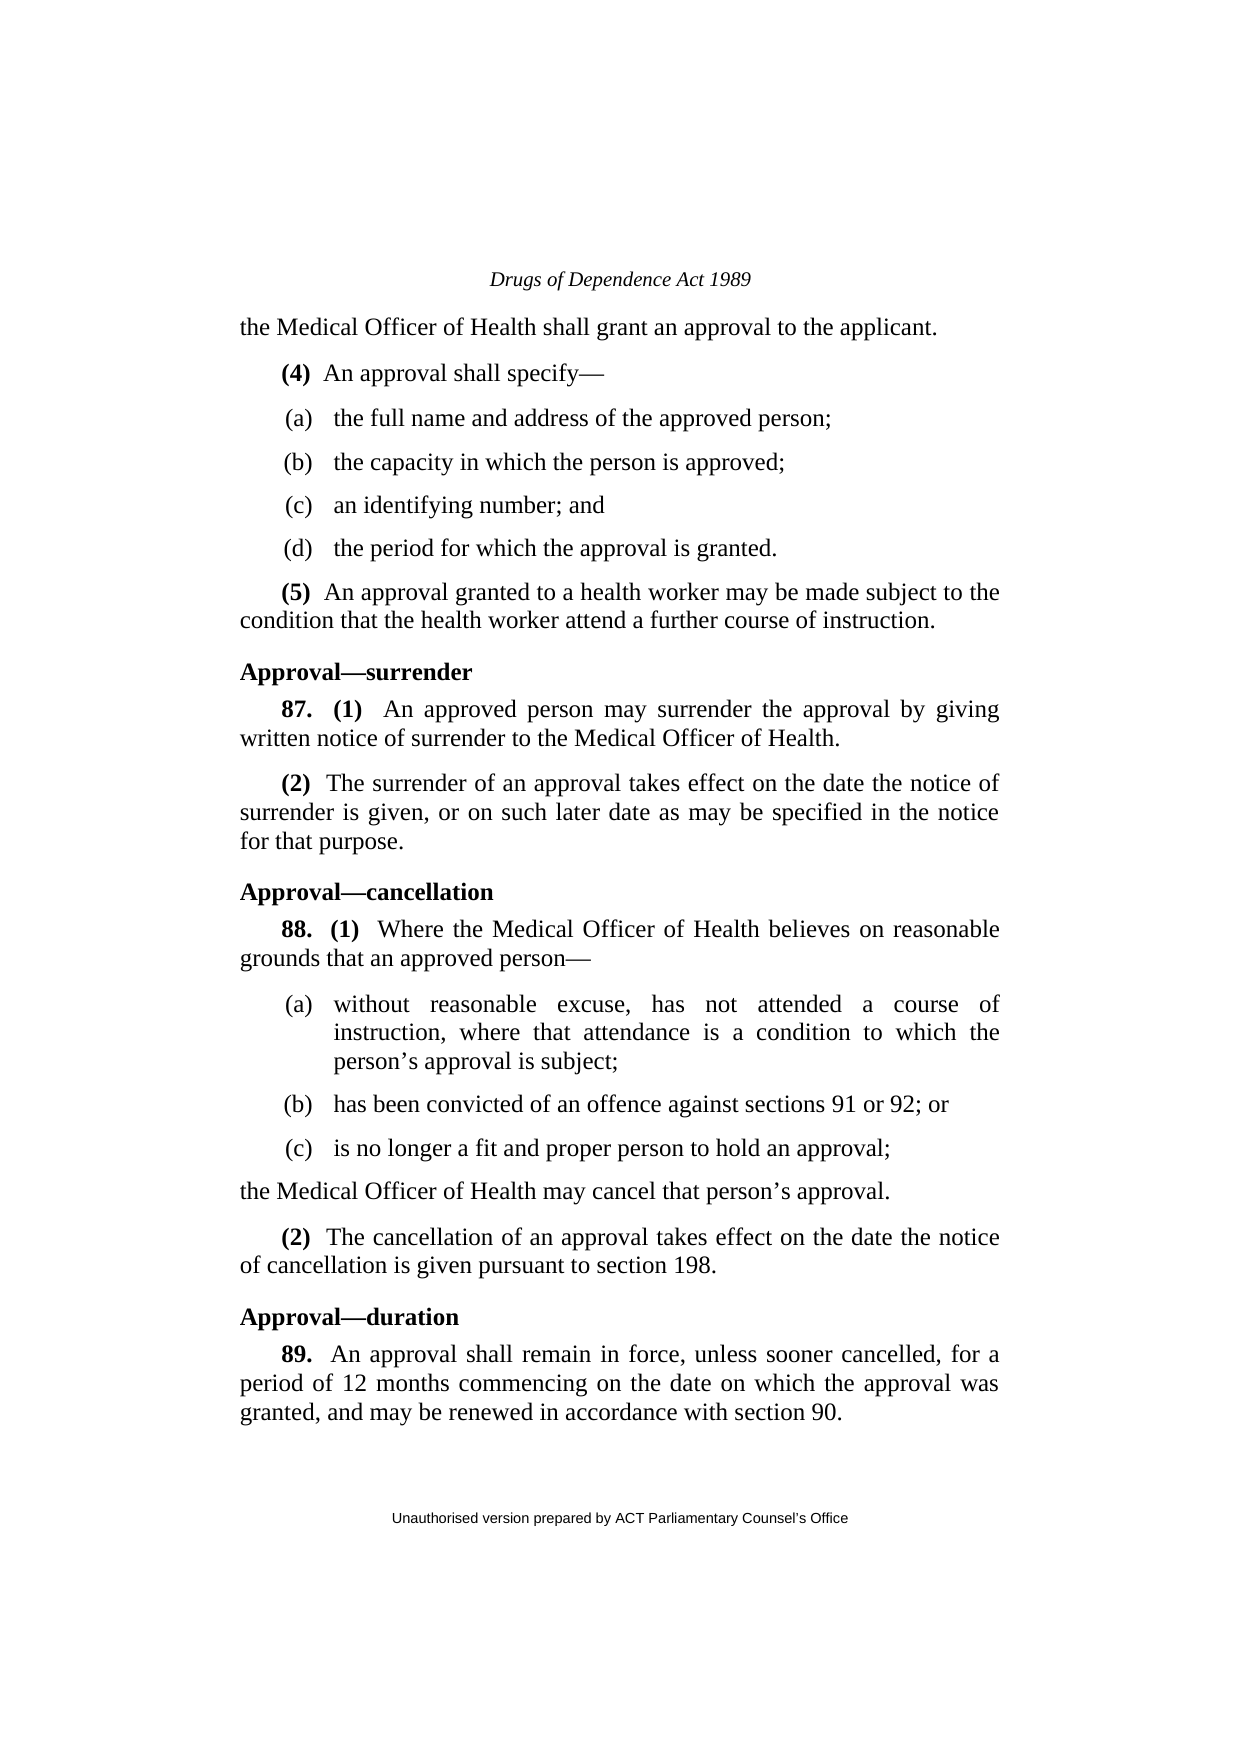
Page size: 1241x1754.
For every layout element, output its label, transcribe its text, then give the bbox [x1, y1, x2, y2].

text the Medical Officer of Health may cancel that person’s approval. [239, 1176, 1001, 1205]
subtitle Approval—duration [239, 1302, 1001, 1331]
text 89. An approval shall remain in force, unless sooner cancelled, for a period of 12 months commencing on the date on which the approval was granted, and may be renewed in accordance with section 90. [239, 1339, 1001, 1425]
text 87. (1) An approved person may surrender the approval by giving written notice of surrender to the Medical Officer of Health. [239, 694, 1001, 752]
text (c) an identifying number; and [239, 490, 1001, 519]
text (b) has been convicted of an offence against sections 91 or 92; or [239, 1089, 1001, 1118]
text (5) An approval granted to a health worker may be made subject to the condition that the health worker attend a further course of instruction. [239, 577, 1001, 634]
text (2) The surrender of an approval takes effect on the date the notice of surrender is given, or on such later date as may be specified in the notice for that purpose. [239, 768, 1001, 854]
text (c) is no longer a fit and proper person to hold an approval; [239, 1133, 1001, 1162]
text 88. (1) Where the Medical Officer of Health believes on reasonable grounds that an approved person— [239, 914, 1001, 972]
text (4) An approval shall specify— [239, 358, 1001, 387]
text (a) the full name and address of the approved person; [239, 403, 1001, 432]
text (d) the period for which the approval is granted. [239, 533, 1001, 562]
text (2) The cancellation of an approval takes effect on the date the notice of cancellation is given pursuant to section 198. [239, 1222, 1001, 1279]
text (b) the capacity in which the person is approved; [239, 447, 1001, 475]
subtitle Approval—surrender [239, 657, 1001, 686]
text the Medical Officer of Health shall grant an approval to the applicant. [239, 312, 1001, 341]
subtitle Approval—cancellation [239, 877, 1001, 906]
text (a) without reasonable excuse, has not attended a course of instruction, where that attendance is a condition to which the person’s approval is subject; [239, 989, 1001, 1075]
